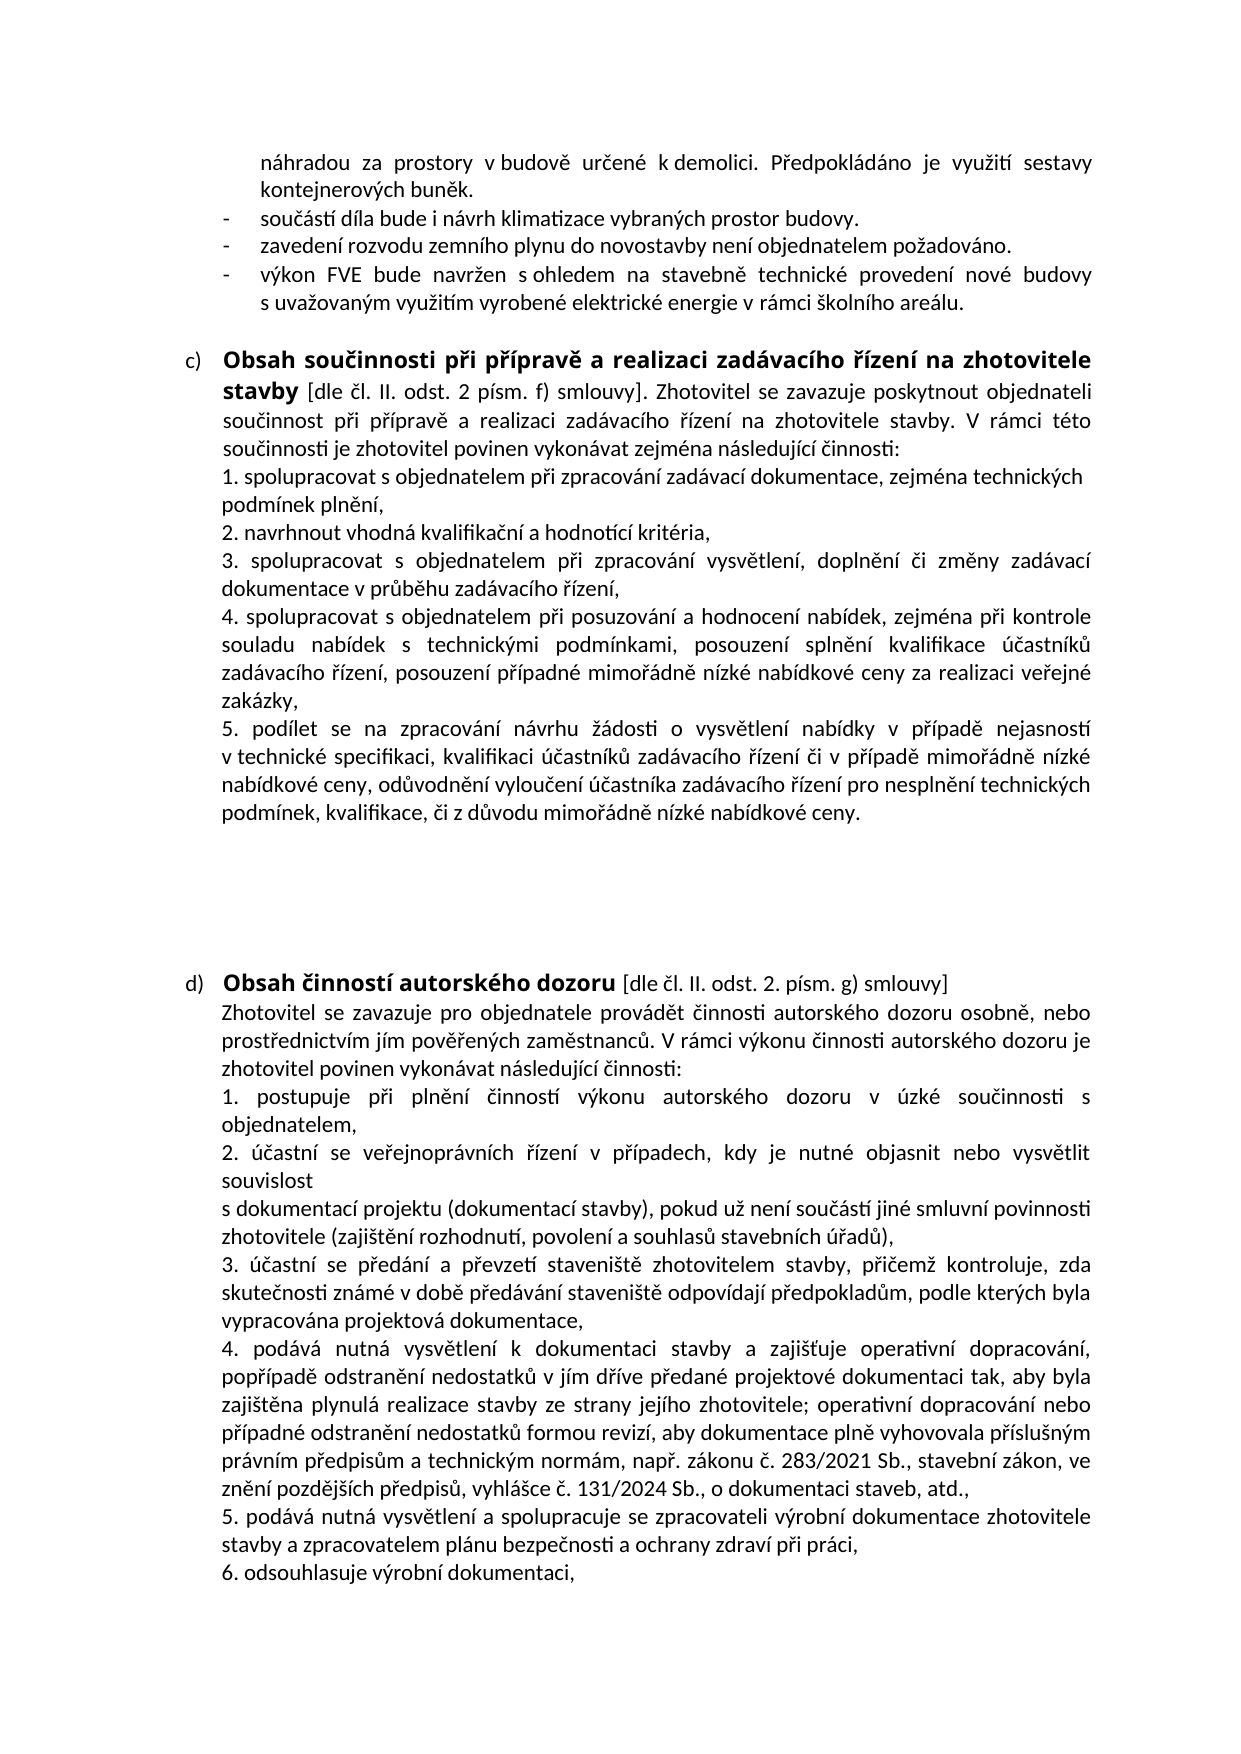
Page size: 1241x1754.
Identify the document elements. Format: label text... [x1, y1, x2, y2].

list výkon FVE bude navržen s ohledem na stavebně technické provedení nové budovy s uvažovaným využitím vyrobené elektrické energie v rámci školního areálu. [223, 260, 1093, 316]
text s dokumentací projektu (dokumentací stavby), pokud už není součástí jiné smluvní povinnosti zhotovitele (zajištění rozhodnutí, povolení a souhlasů stavebních úřadů), [221, 1194, 1093, 1250]
list součástí díla bude i návrh klimatizace vybraných prostor budovy. [223, 204, 1093, 232]
text 6. odsouhlasuje výrobní dokumentaci, [221, 1558, 1093, 1586]
text 5. podává nutná vysvětlení a spolupracuje se zpracovateli výrobní dokumentace zhotovitele stavby a zpracovatelem plánu bezpečnosti a ochrany zdraví při práci, [221, 1502, 1093, 1558]
list zavedení rozvodu zemního plynu do novostavby není objednatelem požadováno. [223, 232, 1093, 260]
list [223, 148, 1093, 204]
text 1. spolupracovat s objednatelem při zpracování zadávací dokumentace, zejména technických [221, 462, 1093, 490]
text podmínek plnění, [221, 490, 1093, 518]
text 4. podává nutná vysvětlení k dokumentaci stavby a zajišťuje operativní dopracování, popřípadě odstranění nedostatků v jím dříve předané projektové dokumentaci tak, aby byla zajištěna plynulá realizace stavby ze strany jejího zhotovitele; operativní dopracování nebo případné odstranění nedostatků formou revizí, aby dokumentace plně vyhovovala příslušným právním předpisům a technickým normám, např. zákonu č. 283/2021 Sb., stavební zákon, ve znění pozdějších předpisů, vyhlášce č. 131/2024 Sb., o dokumentaci staveb, atd., [221, 1334, 1093, 1502]
text 2. účastní se veřejnoprávních řízení v případech, kdy je nutné objasnit nebo vysvětlit souvislost [221, 1138, 1093, 1194]
text 2. navrhnout vhodná kvalifikační a hodnotící kritéria, [221, 518, 1093, 546]
list Obsah součinnosti při přípravě a realizaci zadávacího řízení na zhotovitele stavby [dle čl. II. odst. 2 písm. f) smlouvy]. Zhotovitel se zavazuje poskytnout objednateli součinnost při přípravě a realizaci zadávacího řízení na zhotovitele stavby. V rámci této součinnosti je zhotovitel povinen vykonávat zejména následující činnosti: [185, 344, 1093, 462]
text 3. účastní se předání a převzetí staveniště zhotovitelem stavby, přičemž kontroluje, zda skutečnosti známé v době předávání staveniště odpovídají předpokladům, podle kterých byla vypracována projektová dokumentace, [221, 1250, 1093, 1334]
text 4. spolupracovat s objednatelem při posuzování a hodnocení nabídek, zejména při kontrole souladu nabídek s technickými podmínkami, posouzení splnění kvalifikace účastníků zadávacího řízení, posouzení případné mimořádně nízké nabídkové ceny za realizaci veřejné zakázky, [221, 602, 1093, 714]
text 3. spolupracovat s objednatelem při zpracování vysvětlení, doplnění či změny zadávací dokumentace v průběhu zadávacího řízení, [221, 546, 1093, 602]
text Zhotovitel se zavazuje pro objednatele provádět činnosti autorského dozoru osobně, nebo prostřednictvím jím pověřených zaměstnanců. V rámci výkonu činnosti autorského dozoru je zhotovitel povinen vykonávat následující činnosti: [221, 998, 1093, 1082]
text 1. postupuje při plnění činností výkonu autorského dozoru v úzké součinnosti s objednatelem, [221, 1082, 1093, 1138]
list Obsah činností autorského dozoru [dle čl. II. odst. 2. písm. g) smlouvy] [185, 967, 1093, 998]
text 5. podílet se na zpracování návrhu žádosti o vysvětlení nabídky v případě nejasností v technické specifikaci, kvalifikaci účastníků zadávacího řízení či v případě mimořádně nízké nabídkové ceny, odůvodnění vyloučení účastníka zadávacího řízení pro nesplnění technických podmínek, kvalifikace, či z důvodu mimořádně nízké nabídkové ceny. [221, 714, 1093, 827]
